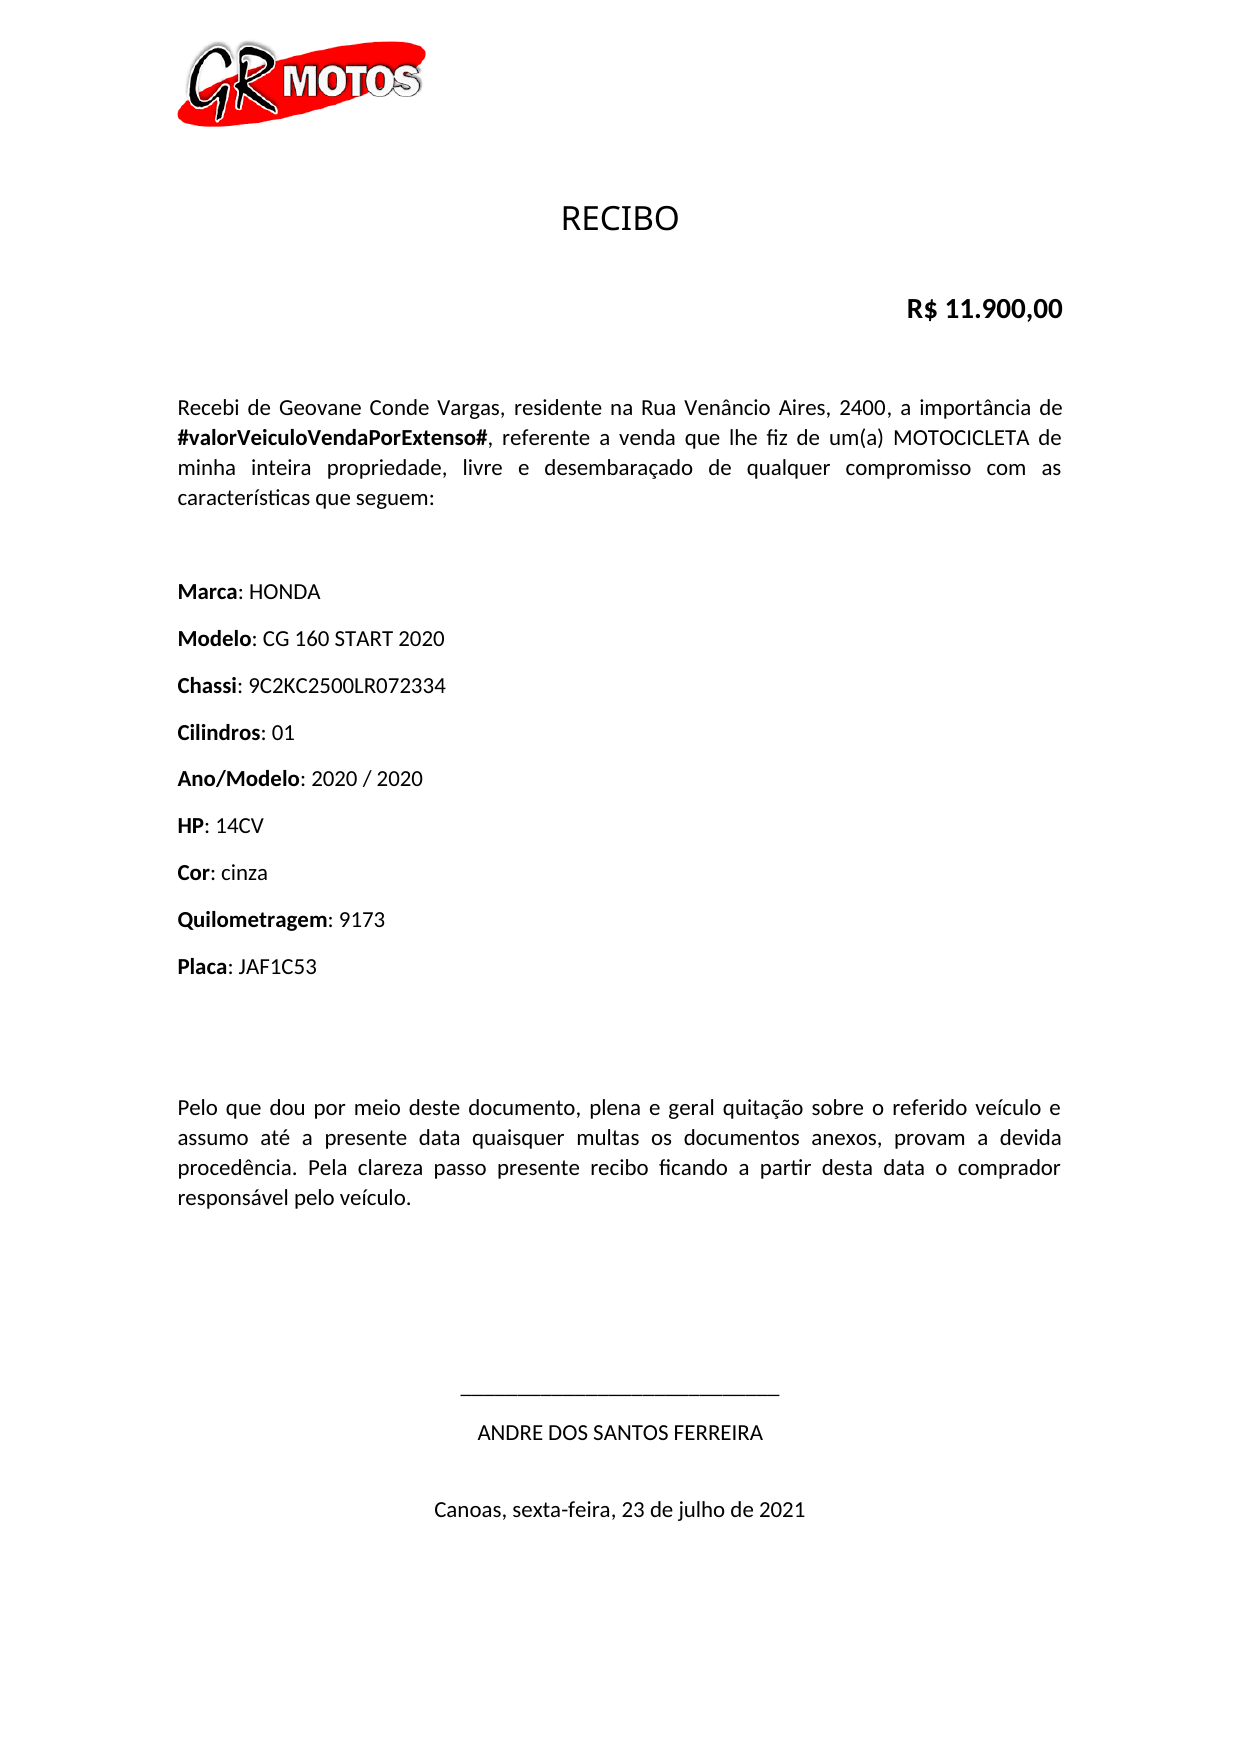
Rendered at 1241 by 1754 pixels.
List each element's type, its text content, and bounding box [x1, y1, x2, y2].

text Placa: JAF1C53 [177, 952, 1063, 980]
text HP: 14CV [177, 811, 1063, 839]
subtitle RECIBO [177, 195, 1063, 240]
text ANDRE DOS SANTOS FERREIRA [177, 1418, 1063, 1446]
text Quilometragem: 9173 [177, 905, 1063, 933]
picture [177, 23, 461, 142]
text Pelo que dou por meio deste documento, plena e geral quitação sobre o referido veículo e assumo até a presente data quaisquer multas os documentos anexos, provam a devida procedência. Pela clareza passo presente recibo ficando a partir desta data o comprador responsável pelo veículo. [177, 1093, 1063, 1211]
text Ano/Modelo: 2020 / 2020 [177, 764, 1063, 792]
text Cor: cinza [177, 858, 1063, 886]
text ____________________________ [177, 1371, 1063, 1399]
text Cilindros: 01 [177, 718, 1063, 746]
text Marca: HONDA [177, 577, 1063, 605]
text Recebi de Geovane Conde Vargas, residente na Rua Venâncio Aires, 2400, a importância de #valorVeiculoVendaPorExtenso#, referente a venda que lhe fiz de um(a) MOTOCICLETA de minha inteira propriedade, livre e desembaraçado de qualquer compromisso com as características que seguem: [177, 393, 1063, 511]
text Canoas, sexta-feira, 23 de julho de 2021 [177, 1495, 1063, 1523]
text R$ 11.900,00 [177, 291, 1063, 326]
text Chassi: 9C2KC2500LR072334 [177, 671, 1063, 699]
text Modelo: CG 160 START 2020 [177, 624, 1063, 652]
